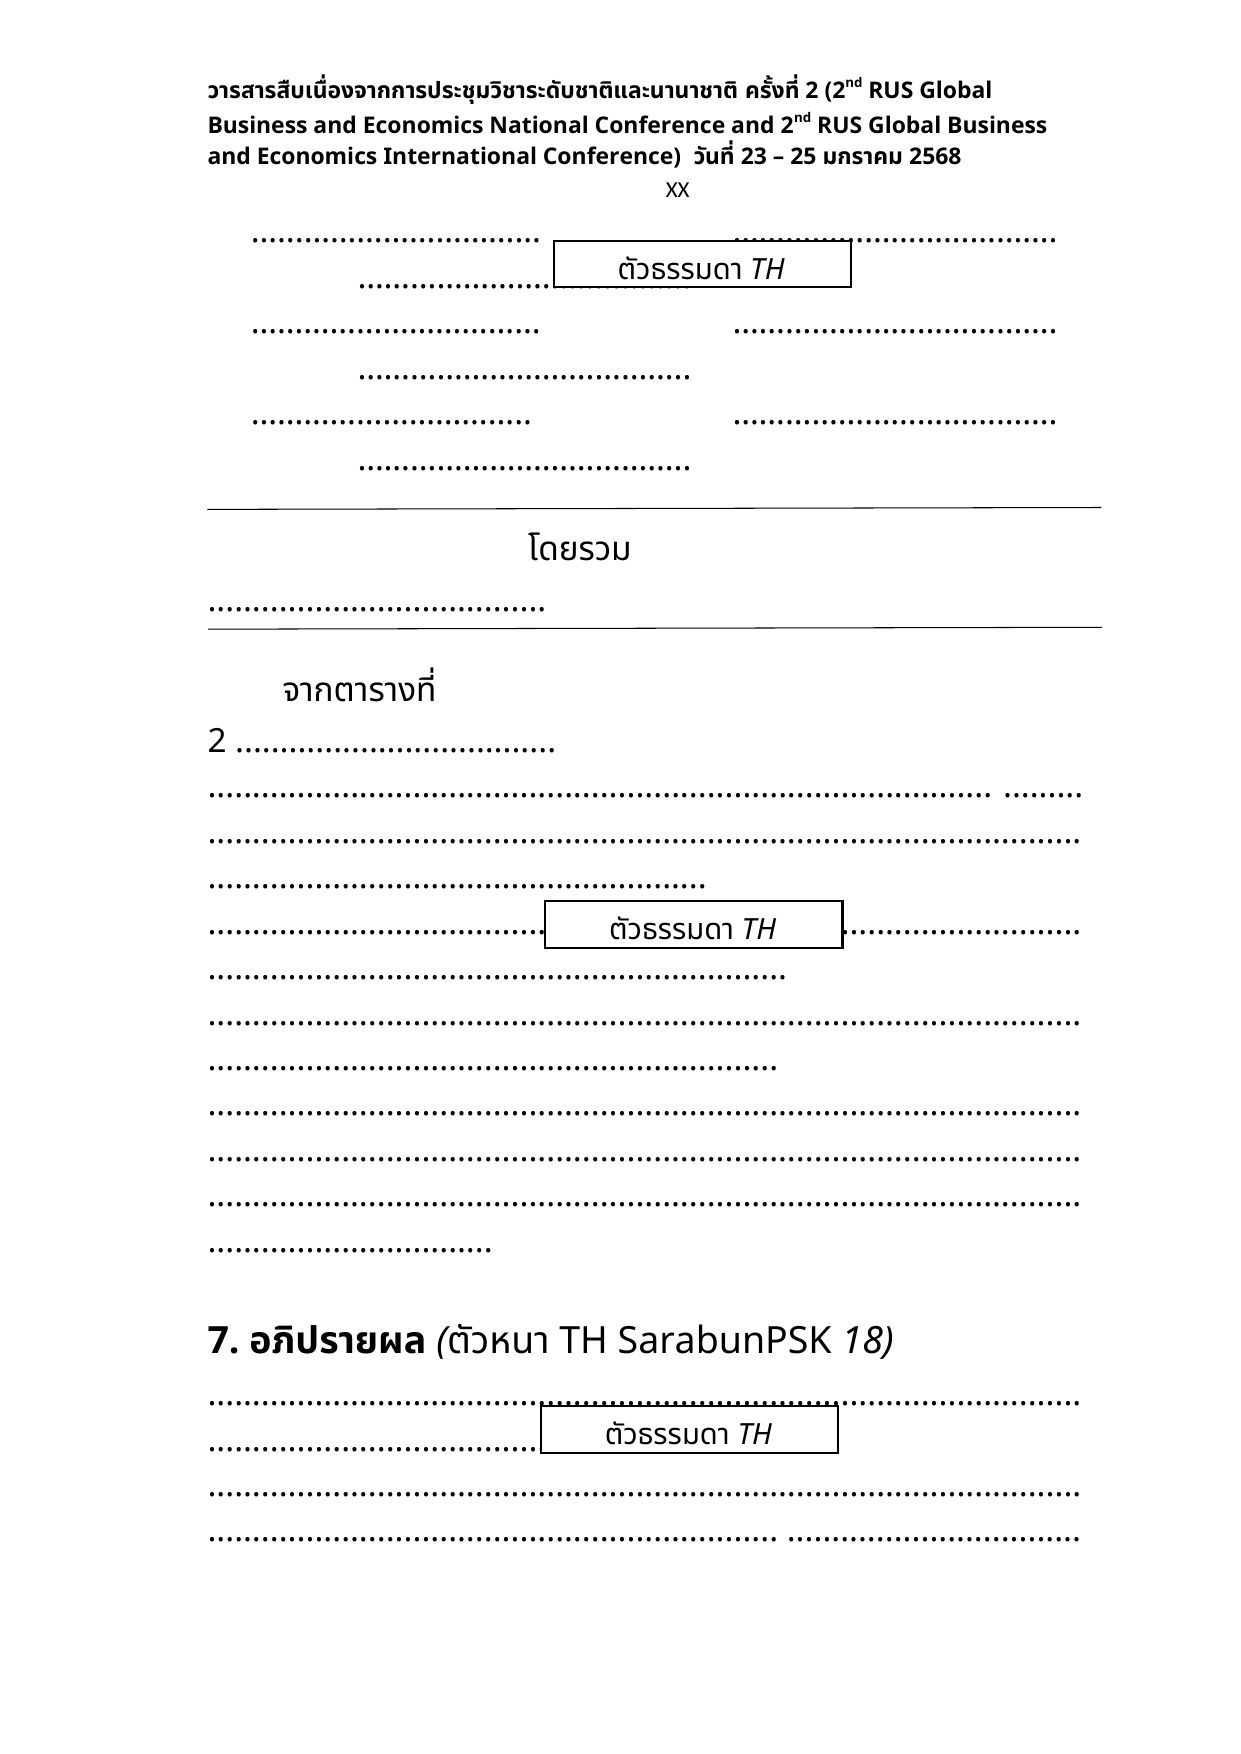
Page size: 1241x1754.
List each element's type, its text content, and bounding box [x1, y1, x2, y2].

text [207, 1461, 1090, 1552]
text .................................................................................................................................................................. [207, 989, 1090, 1080]
text 7. อภิปรายผล (ตัวหนา TH SarabunPSK 18) [207, 1313, 1090, 1370]
text ................................................................................................................................................................... [207, 898, 1090, 989]
text จากตารางที่ 2 ............................................................................................................................ ................................................................................................................................................................... [207, 666, 1090, 898]
text .................................................................................................................................................................. [207, 1370, 1090, 1461]
text ...................................................................................................................................................................................................................................................................................................................................... [207, 1080, 1090, 1262]
text โดยรวม ...................................... [207, 525, 1090, 621]
text …...……………………… ………………………………. ……………………………….. [207, 207, 1090, 298]
text …………………………… ………………………………. ……………………………….. [207, 298, 1090, 389]
text ………………………….. ………………………………. ……………………………….. [207, 389, 1090, 480]
